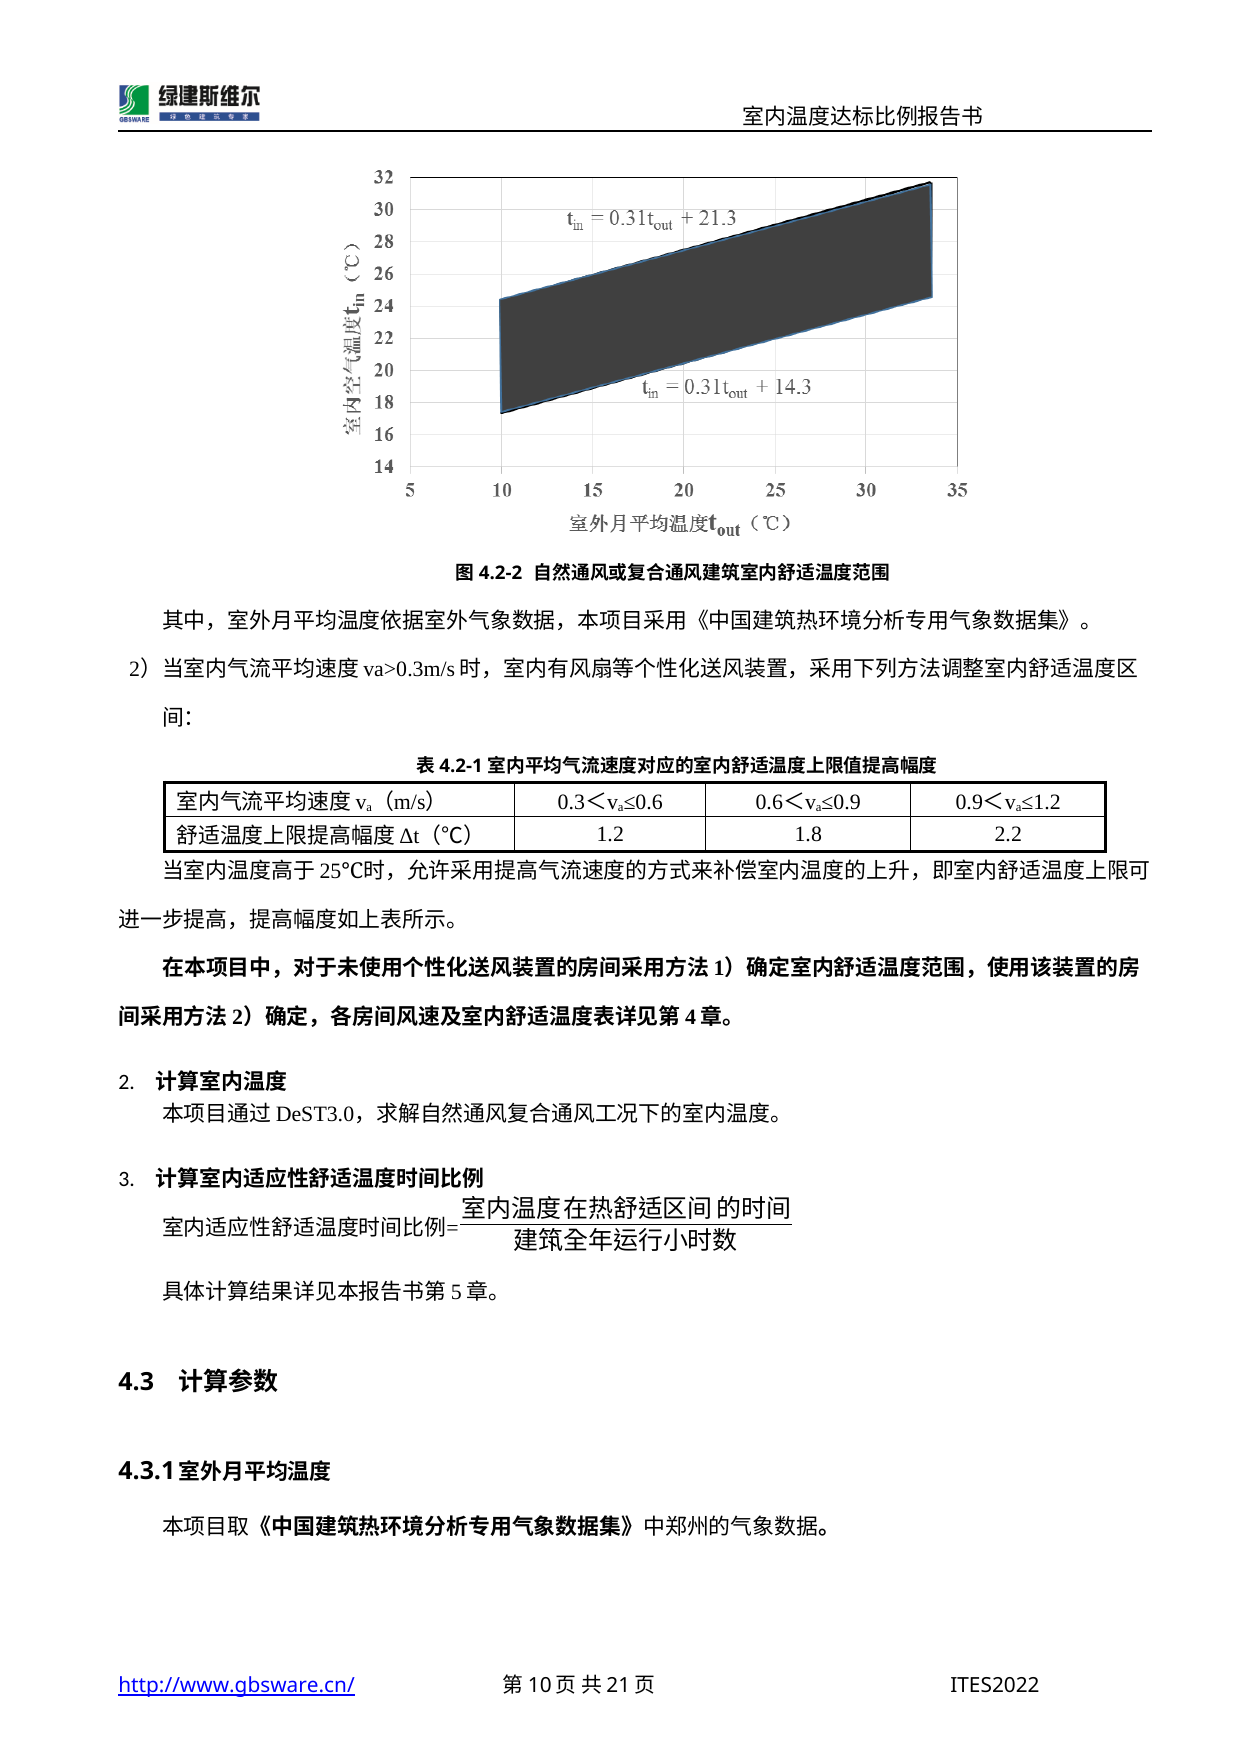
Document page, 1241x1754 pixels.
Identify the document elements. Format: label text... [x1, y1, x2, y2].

table_cell 1.2 [515, 817, 705, 850]
table_cell 1.8 [706, 817, 910, 850]
subtitle 计算参数 [118, 1347, 1152, 1412]
text 表4.2-1 室内平均气流速度对应的室内舒适温度上限值提高幅度 [156, 748, 1152, 781]
text 本项目通过DeST3.0，求解自然通风复合通风工况下的室内温度。 [118, 1096, 1152, 1128]
table_cell 2.2 [911, 817, 1104, 850]
table_header 室内气流平均速度va（m/s） [166, 784, 514, 816]
list 计算室内温度 [118, 1063, 1152, 1096]
picture [336, 157, 972, 539]
table_header 0.3＜va≤0.6 [515, 784, 705, 816]
text 本项目取《中国建筑热环境分析专用气象数据集》中郑州的气象数据。 [118, 1508, 1152, 1541]
list 计算室内适应性舒适温度时间比例 [118, 1160, 1152, 1193]
subtitle 室外月平均温度 [118, 1437, 1152, 1502]
picture [118, 82, 261, 124]
text 当室内温度高于25℃时，允许采用提高气流速度的方式来补偿室内温度的上升，即室内舒适温度上限可进一步提高，提高幅度如上表所示。 [118, 853, 1152, 934]
text 具体计算结果详见本报告书第5章。 [118, 1274, 1152, 1306]
table_header 0.9＜va≤1.2 [911, 784, 1104, 816]
text 在本项目中，对于未使用个性化送风装置的房间采用方法1）确定室内舒适温度范围，使用该装置的房间采用方法2）确定，各房间风速及室内舒适温度表详见第4章。 [118, 950, 1152, 1031]
text 室内适应性舒适温度时间比例= [118, 1193, 1152, 1258]
table_cell 舒适温度上限提高幅度Δt（℃） [166, 817, 514, 850]
text 其中，室外月平均温度依据室外气象数据，本项目采用《中国建筑热环境分析专用气象数据集》。 [118, 603, 1152, 635]
table_header 0.6＜va≤0.9 [706, 784, 910, 816]
text 2）当室内气流平均速度va>0.3m/s时，室内有风扇等个性化送风装置，采用下列方法调整室内舒适温度区间： [118, 651, 1152, 732]
